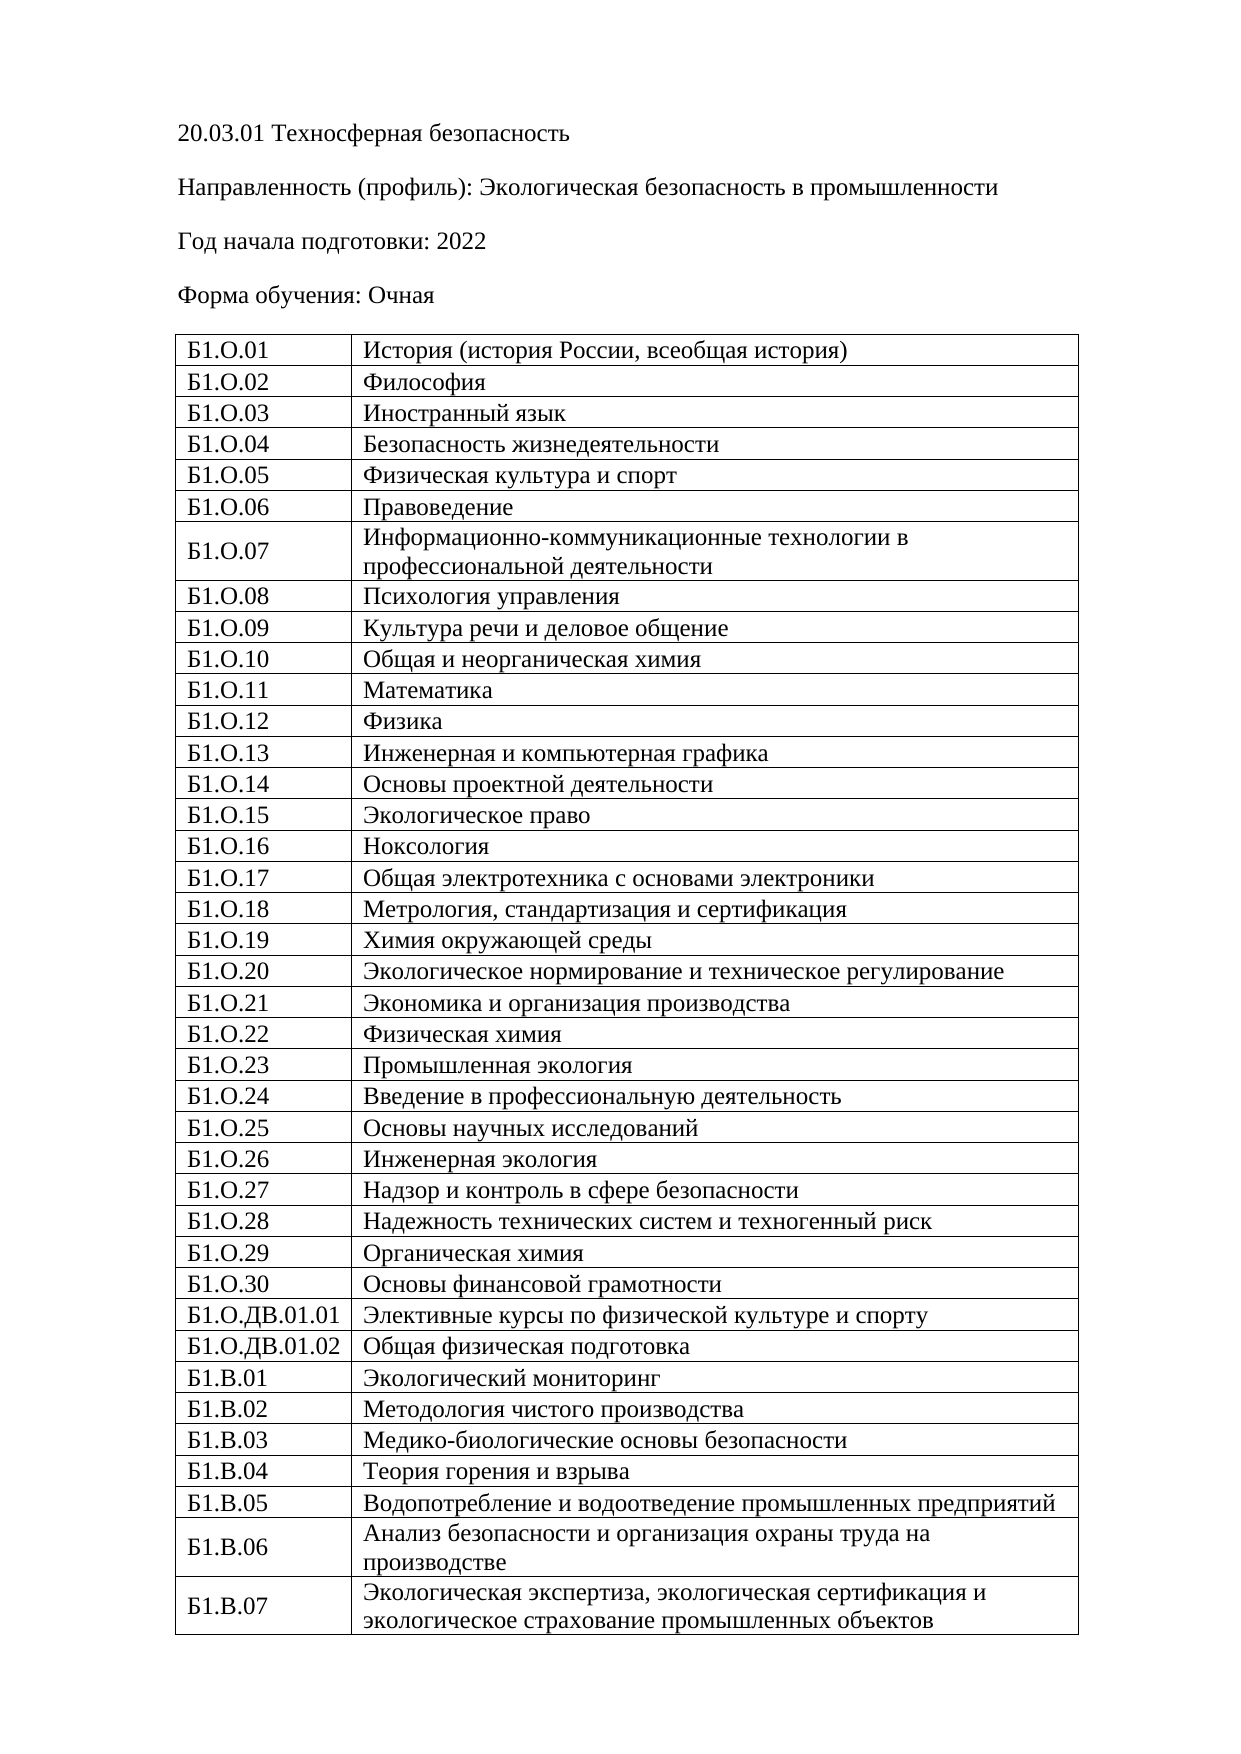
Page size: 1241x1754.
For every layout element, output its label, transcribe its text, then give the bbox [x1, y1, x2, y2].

table_cell Иностранный язык [352, 397, 1078, 427]
table_cell Общая и неорганическая химия [352, 643, 1078, 673]
table_cell Б1.О.09 [176, 612, 351, 642]
table_cell Б1.О.18 [176, 893, 351, 923]
table_cell Б1.О.27 [176, 1174, 351, 1204]
table_cell Физическая химия [352, 1018, 1078, 1048]
table_cell Б1.О.ДВ.01.01 [176, 1299, 351, 1329]
table_cell Правоведение [352, 491, 1078, 521]
table_cell Экономика и организация производства [352, 987, 1078, 1017]
table_cell Б1.О.24 [176, 1081, 351, 1111]
table_cell Экологическое право [352, 799, 1078, 829]
table_cell Физическая культура и спорт [352, 460, 1078, 490]
table_cell Водопотребление и водоотведение промышленных предприятий [352, 1487, 1078, 1517]
table_cell Б1.О.06 [176, 491, 351, 521]
table_cell Философия [352, 366, 1078, 396]
table_cell Ноксология [352, 831, 1078, 861]
table_cell Медико-биологические основы безопасности [352, 1424, 1078, 1454]
table_cell Б1.О.15 [176, 799, 351, 829]
table_cell Органическая химия [352, 1237, 1078, 1267]
table_cell Б1.О.03 [176, 397, 351, 427]
table_cell Б1.О.20 [176, 956, 351, 986]
table_cell Метрология, стандартизация и сертификация [352, 893, 1078, 923]
table_cell Б1.О.19 [176, 924, 351, 954]
table_cell Б1.О.04 [176, 428, 351, 458]
table_cell Химия окружающей среды [352, 924, 1078, 954]
table_header Б1.О.01 [176, 335, 351, 365]
table_cell Введение в профессиональную деятельность [352, 1081, 1078, 1111]
table_cell Психология управления [352, 581, 1078, 611]
table_cell Б1.О.23 [176, 1049, 351, 1079]
table_cell Б1.В.04 [176, 1456, 351, 1486]
table_cell Б1.О.ДВ.01.02 [176, 1331, 351, 1361]
table_cell Б1.О.22 [176, 1018, 351, 1048]
table_cell Б1.О.26 [176, 1143, 351, 1173]
table_cell Методология чистого производства [352, 1393, 1078, 1423]
text 20.03.01 Техносферная безопасность [177, 118, 1152, 147]
table_cell Б1.О.08 [176, 581, 351, 611]
table_cell Б1.О.10 [176, 643, 351, 673]
table_cell Б1.О.02 [176, 366, 351, 396]
table_cell Безопасность жизнедеятельности [352, 428, 1078, 458]
table_cell Б1.О.11 [176, 674, 351, 704]
table_cell Экологическое нормирование и техническое регулирование [352, 956, 1078, 986]
table_cell Математика [352, 674, 1078, 704]
table_cell Б1.В.01 [176, 1362, 351, 1392]
table_cell Б1.О.25 [176, 1112, 351, 1142]
table_cell Экологическая экспертиза, экологическая сертификация и экологическое страхование промышленных объектов [352, 1577, 1078, 1634]
table_cell Теория горения и взрыва [352, 1456, 1078, 1486]
table_cell Б1.В.02 [176, 1393, 351, 1423]
table_cell Общая электротехника с основами электроники [352, 862, 1078, 892]
table_cell Б1.В.05 [176, 1487, 351, 1517]
table_cell Б1.О.07 [176, 522, 351, 579]
table_cell Промышленная экология [352, 1049, 1078, 1079]
table_cell Основы проектной деятельности [352, 768, 1078, 798]
table_cell Б1.В.07 [176, 1577, 351, 1634]
table_cell Б1.В.06 [176, 1518, 351, 1576]
text Направленность (профиль): Экологическая безопасность в промышленности [177, 172, 1152, 201]
table_cell Надзор и контроль в сфере безопасности [352, 1174, 1078, 1204]
table_cell Экологический мониторинг [352, 1362, 1078, 1392]
table_cell Б1.О.12 [176, 706, 351, 736]
table_header История (история России, всеобщая история) [352, 335, 1078, 365]
table_cell Б1.О.21 [176, 987, 351, 1017]
table_cell Информационно-коммуникационные технологии в профессиональной деятельности [352, 522, 1078, 579]
table_cell Б1.О.30 [176, 1268, 351, 1298]
table_cell Б1.О.17 [176, 862, 351, 892]
table_cell Б1.О.28 [176, 1206, 351, 1236]
table_cell Б1.О.16 [176, 831, 351, 861]
table_cell Общая физическая подготовка [352, 1331, 1078, 1361]
table_cell Основы научных исследований [352, 1112, 1078, 1142]
table_cell Б1.О.29 [176, 1237, 351, 1267]
text Форма обучения: Очная [177, 280, 1152, 308]
table_cell Физика [352, 706, 1078, 736]
table_cell Инженерная экология [352, 1143, 1078, 1173]
table_cell Б1.О.13 [176, 737, 351, 767]
table_cell Б1.О.05 [176, 460, 351, 490]
table_cell Культура речи и деловое общение [352, 612, 1078, 642]
table_cell Надежность технических систем и техногенный риск [352, 1206, 1078, 1236]
table_cell Б1.О.14 [176, 768, 351, 798]
table_cell Элективные курсы по физической культуре и спорту [352, 1299, 1078, 1329]
table_cell Анализ безопасности и организация охраны труда на производстве [352, 1518, 1078, 1576]
table_cell Основы финансовой грамотности [352, 1268, 1078, 1298]
text Год начала подготовки: 2022 [177, 226, 1152, 254]
table_cell Инженерная и компьютерная графика [352, 737, 1078, 767]
table_cell Б1.В.03 [176, 1424, 351, 1454]
